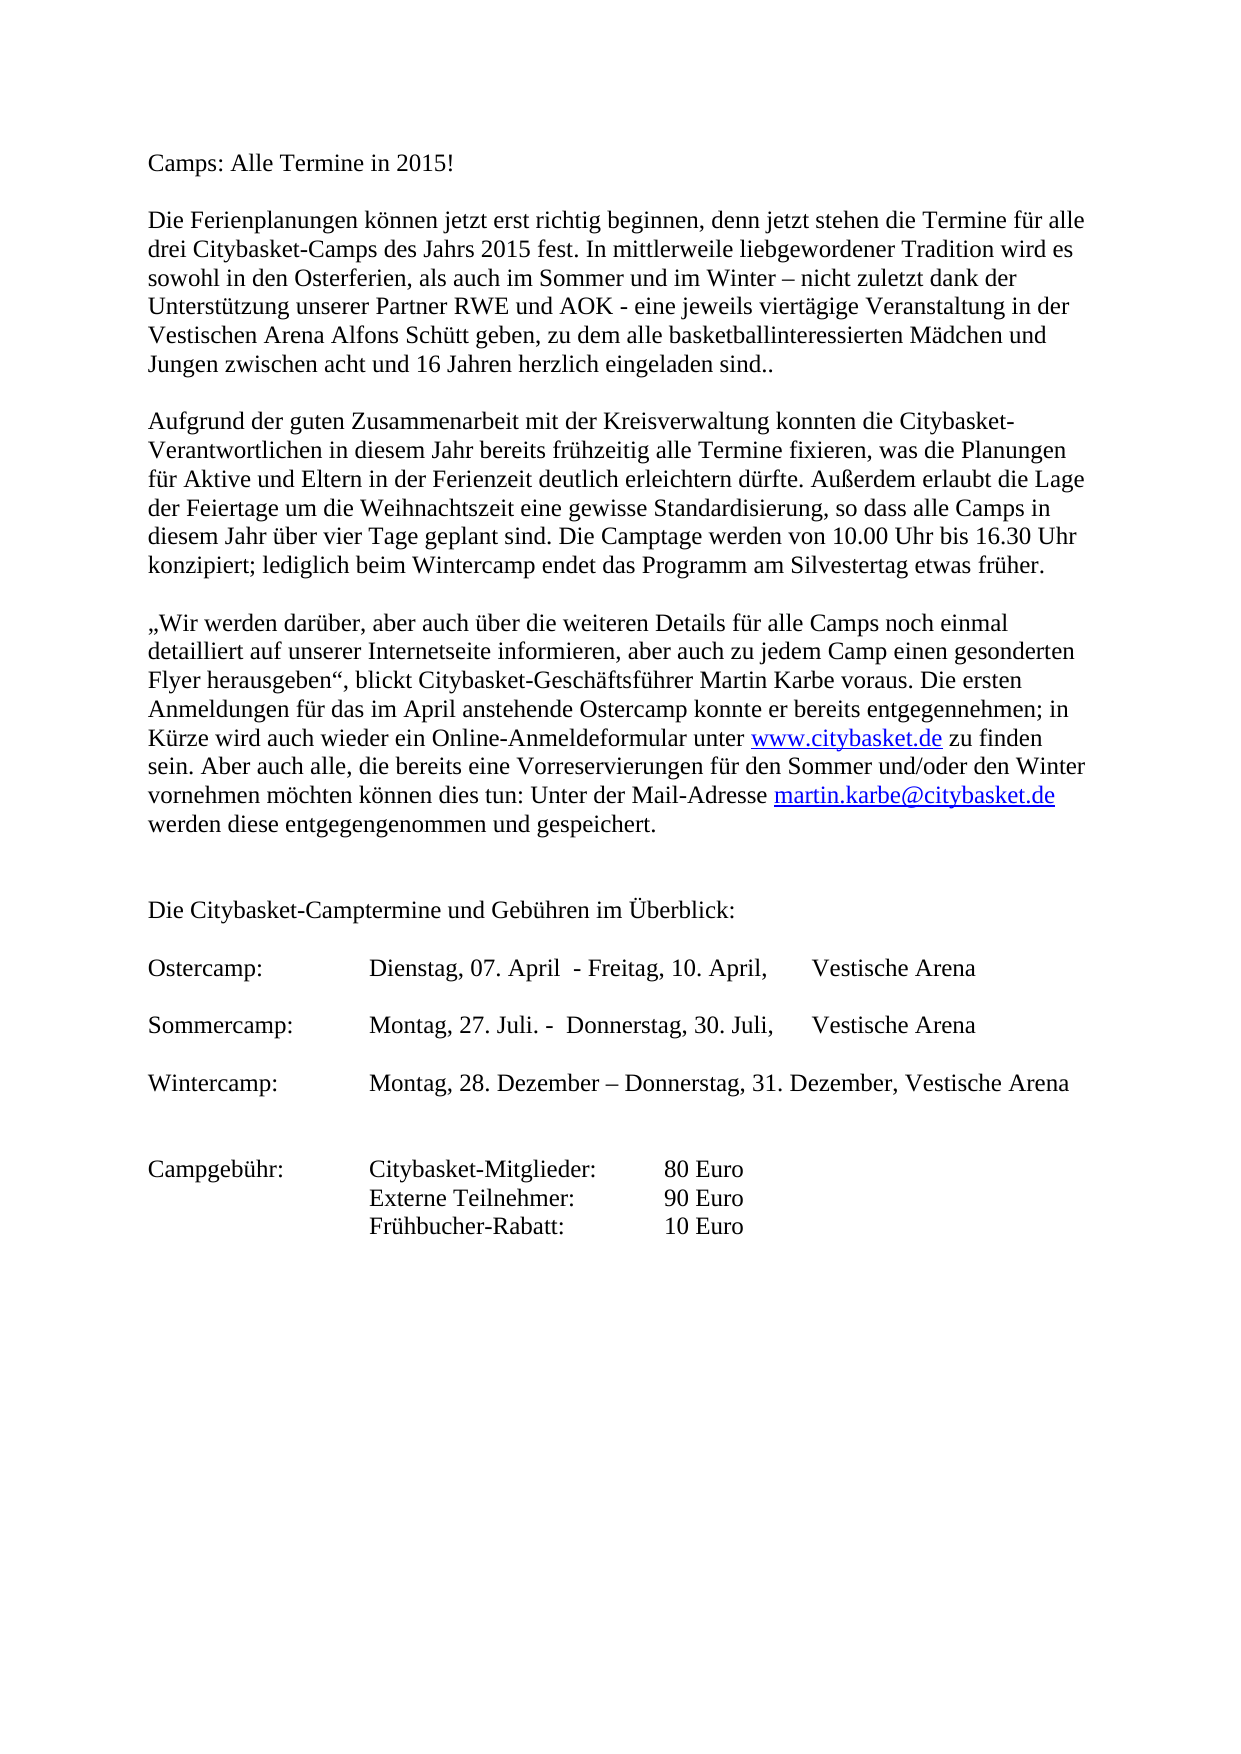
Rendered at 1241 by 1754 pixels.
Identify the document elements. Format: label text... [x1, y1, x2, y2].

text Wintercamp: Montag, 28. Dezember – Donnerstag, 31. Dezember, Vestische Arena [148, 1068, 1093, 1096]
text Camps: Alle Termine in 2015! [148, 148, 1093, 176]
text Ostercamp: Dienstag, 07. April - Freitag, 10. April, Vestische Arena [148, 953, 1093, 981]
text Die Ferienplanungen können jetzt erst richtig beginnen, denn jetzt stehen die Termine für alle drei Citybasket-Camps des Jahrs 2015 fest. In mittlerweile liebgewordener Tradition wird es sowohl in den Osterferien, als auch im Sommer und im Winter – nicht zuletzt dank der Unterstützung unserer Partner RWE und AOK - eine jeweils viertägige Veranstaltung in der Vestischen Arena Alfons Schütt geben, zu dem alle basketballinteressierten Mädchen und Jungen zwischen acht und 16 Jahren herzlich eingeladen sind.. [148, 205, 1093, 378]
text Die Citybasket-Camptermine und Gebühren im Überblick: [148, 895, 1093, 924]
text „Wir werden darüber, aber auch über die weiteren Details für alle Camps noch einmal detailliert auf unserer Internetseite informieren, aber auch zu jedem Camp einen gesonderten Flyer herausgeben“, blickt Citybasket-Geschäftsführer Martin Karbe voraus. Die ersten Anmeldungen für das im April anstehende Ostercamp konnte er bereits entgegennehmen; in Kürze wird auch wieder ein Online-Anmeldeformular unter www.citybasket.de zu finden sein. Aber auch alle, die bereits eine Vorreservierungen für den Sommer und/oder den Winter vornehmen möchten können dies tun: Unter der Mail-Adresse martin.karbe@citybasket.de werden diese entgegengenommen und gespeichert. [148, 608, 1093, 838]
text Campgebühr: Citybasket-Mitglieder: 80 Euro [148, 1154, 1093, 1183]
text Externe Teilnehmer: 90 Euro [148, 1183, 1093, 1211]
text Aufgrund der guten Zusammenarbeit mit der Kreisverwaltung konnten die Citybasket-Verantwortlichen in diesem Jahr bereits frühzeitig alle Termine fixieren, was die Planungen für Aktive und Eltern in der Ferienzeit deutlich erleichtern dürfte. Außerdem erlaubt die Lage der Feiertage um die Weihnachtszeit eine gewisse Standardisierung, so dass alle Camps in diesem Jahr über vier Tage geplant sind. Die Camptage werden von 10.00 Uhr bis 16.30 Uhr konzipiert; lediglich beim Wintercamp endet das Programm am Silvestertag etwas früher. [148, 406, 1093, 579]
text Frühbucher-Rabatt: 10 Euro [148, 1211, 1093, 1240]
text Sommercamp: Montag, 27. Juli. - Donnerstag, 30. Juli, Vestische Arena [148, 1010, 1093, 1039]
